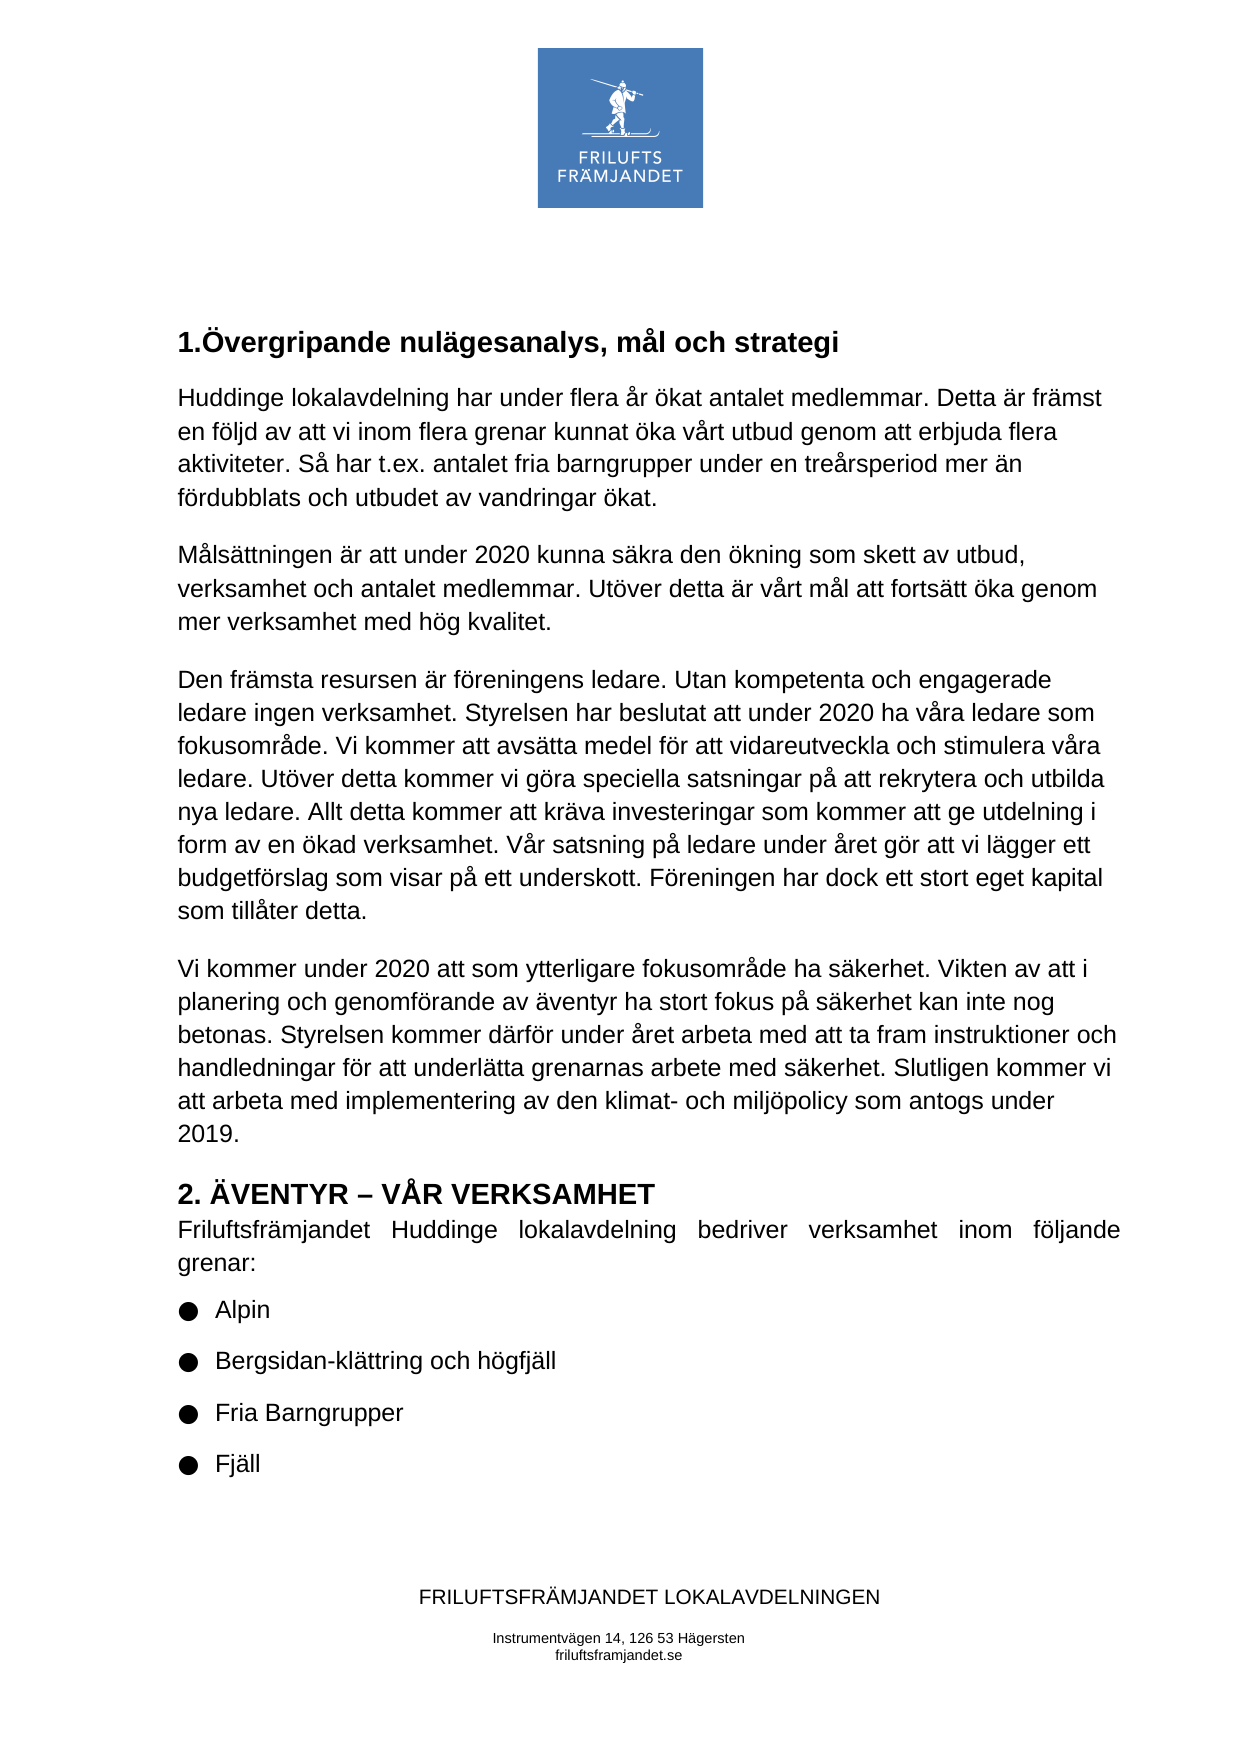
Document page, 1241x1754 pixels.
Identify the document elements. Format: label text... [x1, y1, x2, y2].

picture [537, 48, 704, 208]
text Huddinge lokalavdelning har under flera år ökat antalet medlemmar. Detta är främst en följd av att vi inom flera grenar kunnat öka vårt utbud genom att erbjuda flera aktiviteter. Så har t.ex. antalet fria barngrupper under en treårsperiod mer än fördubblats och utbudet av vandringar ökat. [177, 383, 1122, 511]
list Fria Barngrupper [177, 1384, 1122, 1435]
text Målsättningen är att under 2020 kunna säkra den ökning som skett av utbud, verksamhet och antalet medlemmar. Utöver detta är vårt mål att fortsätt öka genom mer verksamhet med hög kvalitet. [177, 541, 1122, 635]
list Fjäll [177, 1435, 1122, 1486]
text Den främsta resursen är föreningens ledare. Utan kompetenta och engagerade ledare ingen verksamhet. Styrelsen har beslutat att under 2020 ha våra ledare som fokusområde. Vi kommer att avsätta medel för att vidareutveckla och stimulera våra ledare. Utöver detta kommer vi göra speciella satsningar på att rekrytera och utbilda nya ledare. Allt detta kommer att kräva investeringar som kommer att ge utdelning i form av en ökad verksamhet. Vår satsning på ledare under året gör att vi lägger ett budgetförslag som visar på ett underskott. Föreningen har dock ett stort eget kapital som tillåter detta. [177, 664, 1122, 924]
text 1.Övergripande nulägesanalys, mål och strategi [177, 325, 1122, 358]
text 2. ÄVENTYR – VÅR VERKSAMHET [177, 1177, 1122, 1210]
text Friluftsfrämjandet Huddinge lokalavdelning bedriver verksamhet inom följande grenar: [177, 1215, 1122, 1277]
text Vi kommer under 2020 att som ytterligare fokusområde ha säkerhet. Vikten av att i planering och genomförande av äventyr ha stort fokus på säkerhet kan inte nog betonas. Styrelsen kommer därför under året arbeta med att ta fram instruktioner och handledningar för att underlätta grenarnas arbete med säkerhet. Slutligen kommer vi att arbeta med implementering av den klimat- och miljöpolicy som antogs under 2019. [177, 954, 1122, 1148]
list Alpin [177, 1281, 1122, 1333]
list Bergsidan-klättring och högfjäll [177, 1333, 1122, 1384]
